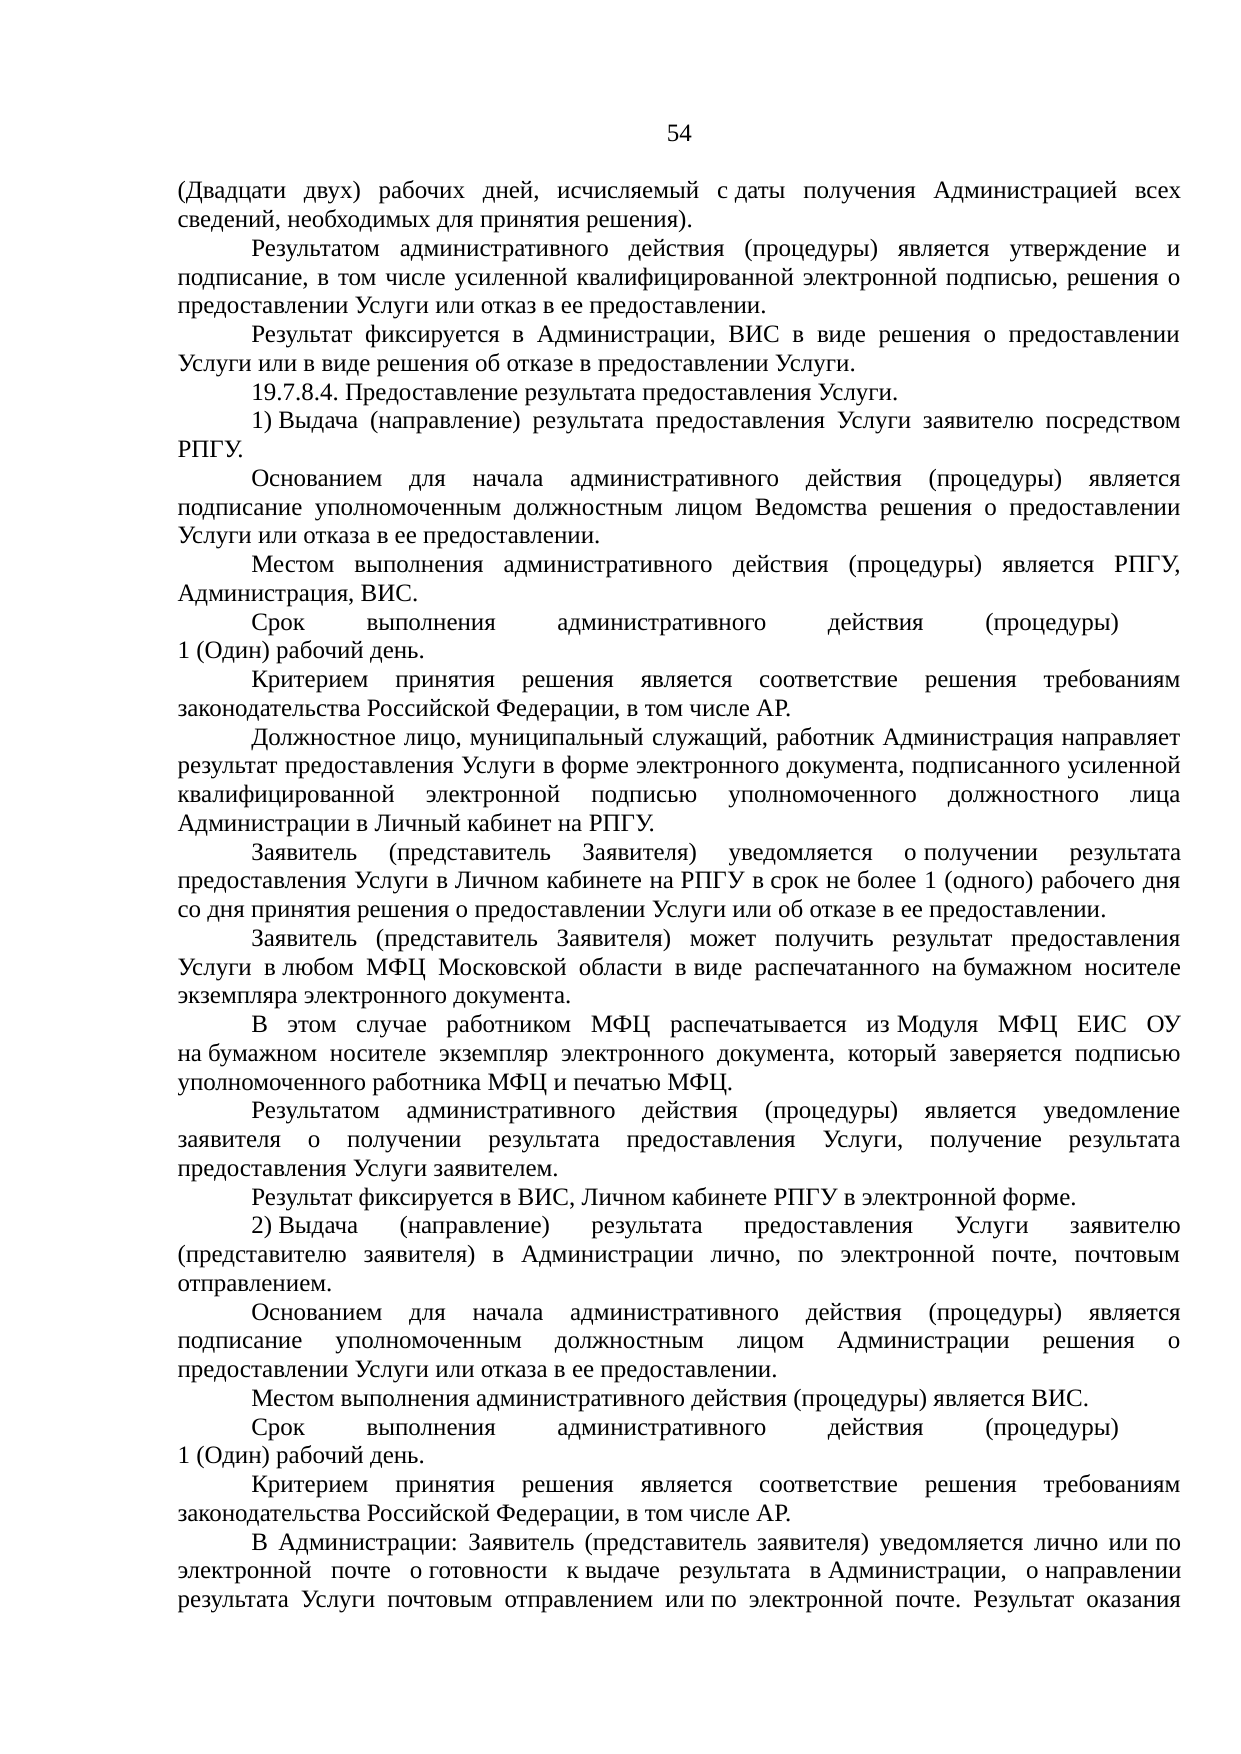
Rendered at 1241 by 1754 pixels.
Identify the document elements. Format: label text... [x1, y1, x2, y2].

text Срок выполнения административного действия (процедуры) 1 (Один) рабочий день. [177, 607, 1181, 664]
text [177, 176, 1181, 233]
text Результатом административного действия (процедуры) является утверждение и подписание, в том числе усиленной квалифицированной электронной подписью, решения о предоставлении Услуги или отказ в ее предоставлении. [177, 233, 1181, 319]
text Результат фиксируется в Администрации, ВИС в виде решения о предоставлении Услуги или в виде решения об отказе в предоставлении Услуги. [177, 319, 1181, 377]
text Основанием для начала административного действия (процедуры) является подписание уполномоченным должностным лицом Ведомства решения о предоставлении Услуги или отказа в ее предоставлении. [177, 463, 1181, 549]
text 1) Выдача (направление) результата предоставления Услуги заявителю посредством РПГУ. [177, 406, 1181, 463]
text Результатом административного действия (процедуры) является уведомление заявителя о получении результата предоставления Услуги, получение результата предоставления Услуги заявителем. [177, 1096, 1181, 1182]
text Результат фиксируется в ВИС, Личном кабинете РПГУ в электронной форме. [177, 1182, 1181, 1211]
text Местом выполнения административного действия (процедуры) является РПГУ, Администрация, ВИС. [177, 549, 1181, 607]
text 19.7.8.4. Предоставление результата предоставления Услуги. [177, 377, 1181, 406]
text Срок выполнения административного действия (процедуры) 1 (Один) рабочий день. [177, 1412, 1181, 1469]
text Основанием для начала административного действия (процедуры) является подписание уполномоченным должностным лицом Администрации решения о предоставлении Услуги или отказа в ее предоставлении. [177, 1297, 1181, 1383]
text Критерием принятия решения является соответствие решения требованиям законодательства Российской Федерации, в том числе АР. [177, 664, 1181, 722]
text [177, 1527, 1181, 1613]
text Критерием принятия решения является соответствие решения требованиям законодательства Российской Федерации, в том числе АР. [177, 1469, 1181, 1527]
text Должностное лицо, муниципальный служащий, работник Администрация направляет результат предоставления Услуги в форме электронного документа, подписанного усиленной квалифицированной электронной подписью уполномоченного должностного лица Администрации в Личный кабинет на РПГУ. [177, 722, 1181, 837]
text Заявитель (представитель Заявителя) уведомляется о получении результата предоставления Услуги в Личном кабинете на РПГУ в срок не более 1 (одного) рабочего дня со дня принятия решения о предоставлении Услуги или об отказе в ее предоставлении. [177, 837, 1181, 923]
text В этом случае работником МФЦ распечатывается из Модуля МФЦ ЕИС ОУ на бумажном носителе экземпляр электронного документа, который заверяется подписью уполномоченного работника МФЦ и печатью МФЦ. [177, 1009, 1181, 1096]
text Заявитель (представитель Заявителя) может получить результат предоставления Услуги в любом МФЦ Московской области в виде распечатанного на бумажном носителе экземпляра электронного документа. [177, 923, 1181, 1009]
text Местом выполнения административного действия (процедуры) является ВИС. [177, 1383, 1181, 1412]
text 2) Выдача (направление) результата предоставления Услуги заявителю (представителю заявителя) в Администрации лично, по электронной почте, почтовым отправлением. [177, 1211, 1181, 1297]
